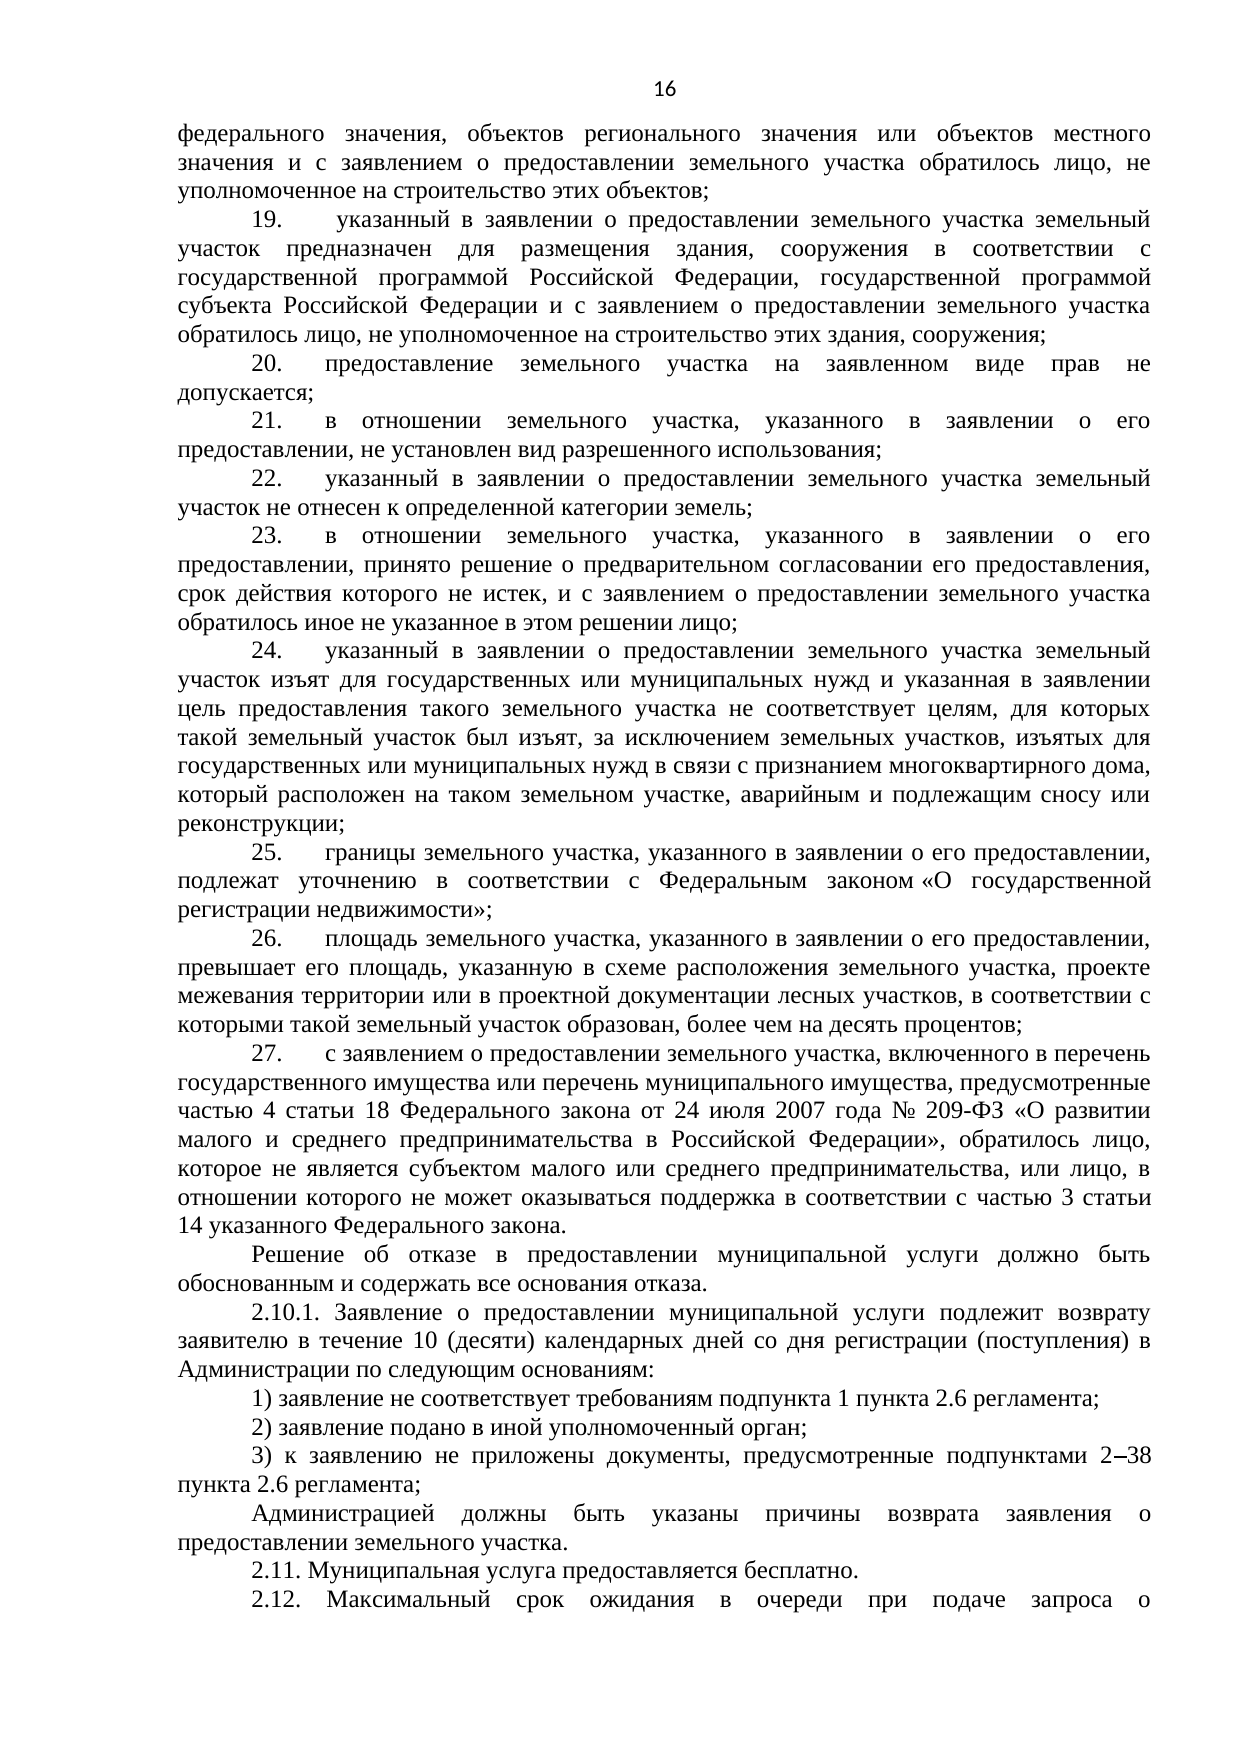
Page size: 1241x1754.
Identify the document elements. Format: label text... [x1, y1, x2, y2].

list площадь земельного участка, указанного в заявлении о его предоставлении, превышает его площадь, указанную в схеме расположения земельного участка, проекте межевания территории или в проектной документации лесных участков, в соответствии с которыми такой земельный участок образован, более чем на десять процентов; [177, 923, 1152, 1038]
list с заявлением о предоставлении земельного участка, включенного в перечень государственного имущества или перечень муниципального имущества, предусмотренные частью 4 статьи 18 Федерального закона от 24 июля 2007 года № 209-ФЗ «О развитии малого и среднего предпринимательства в Российской Федерации», обратилось лицо, которое не является субъектом малого или среднего предпринимательства, или лицо, в отношении которого не может оказываться поддержка в соответствии с частью 3 статьи 14 указанного Федерального закона. [177, 1038, 1152, 1239]
text 2.10.1. Заявление о предоставлении муниципальной услуги подлежит возврату заявителю в течение 10 (десяти) календарных дней со дня регистрации (поступления) в Администрации по следующим основаниям: [177, 1297, 1152, 1383]
list указанный в заявлении о предоставлении земельного участка земельный участок предназначен для размещения здания, сооружения в соответствии с государственной программой Российской Федерации, государственной программой субъекта Российской Федерации и с заявлением о предоставлении земельного участка обратилось лицо, не уполномоченное на строительство этих здания, сооружения; [177, 204, 1152, 348]
text 3) к заявлению не приложены документы, предусмотренные подпунктами 2 38 пункта 2.6 регламента; [177, 1441, 1152, 1498]
list границы земельного участка, указанного в заявлении о его предоставлении, подлежат уточнению в соответствии с Федеральным законом «О государственной регистрации недвижимости»; [177, 837, 1152, 923]
list указанный в заявлении о предоставлении земельного участка земельный участок не отнесен к определенной категории земель; [177, 463, 1152, 521]
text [177, 1584, 1152, 1613]
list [177, 118, 1152, 204]
text 1) заявление не соответствует требованиям подпункта 1 пункта 2.6 регламента; [177, 1383, 1152, 1412]
text Администрацией должны быть указаны причины возврата заявления о предоставлении земельного участка. [177, 1498, 1152, 1556]
list указанный в заявлении о предоставлении земельного участка земельный участок изъят для государственных или муниципальных нужд и указанная в заявлении цель предоставления такого земельного участка не соответствует целям, для которых такой земельный участок был изъят, за исключением земельных участков, изъятых для государственных или муниципальных нужд в связи с признанием многоквартирного дома, который расположен на таком земельном участке, аварийным и подлежащим сносу или реконструкции; [177, 636, 1152, 837]
text 2) заявление подано в иной уполномоченный орган; [177, 1412, 1152, 1441]
list в отношении земельного участка, указанного в заявлении о его предоставлении, не установлен вид разрешенного использования; [177, 406, 1152, 463]
text Решение об отказе в предоставлении муниципальной услуги должно быть обоснованным и содержать все основания отказа. [177, 1239, 1152, 1297]
list в отношении земельного участка, указанного в заявлении о его предоставлении, принято решение о предварительном согласовании его предоставления, срок действия которого не истек, и с заявлением о предоставлении земельного участка обратилось иное не указанное в этом решении лицо; [177, 521, 1152, 636]
list предоставление земельного участка на заявленном виде прав не допускается; [177, 348, 1152, 406]
text 2.11. Муниципальная услуга предоставляется бесплатно. [177, 1556, 1152, 1584]
